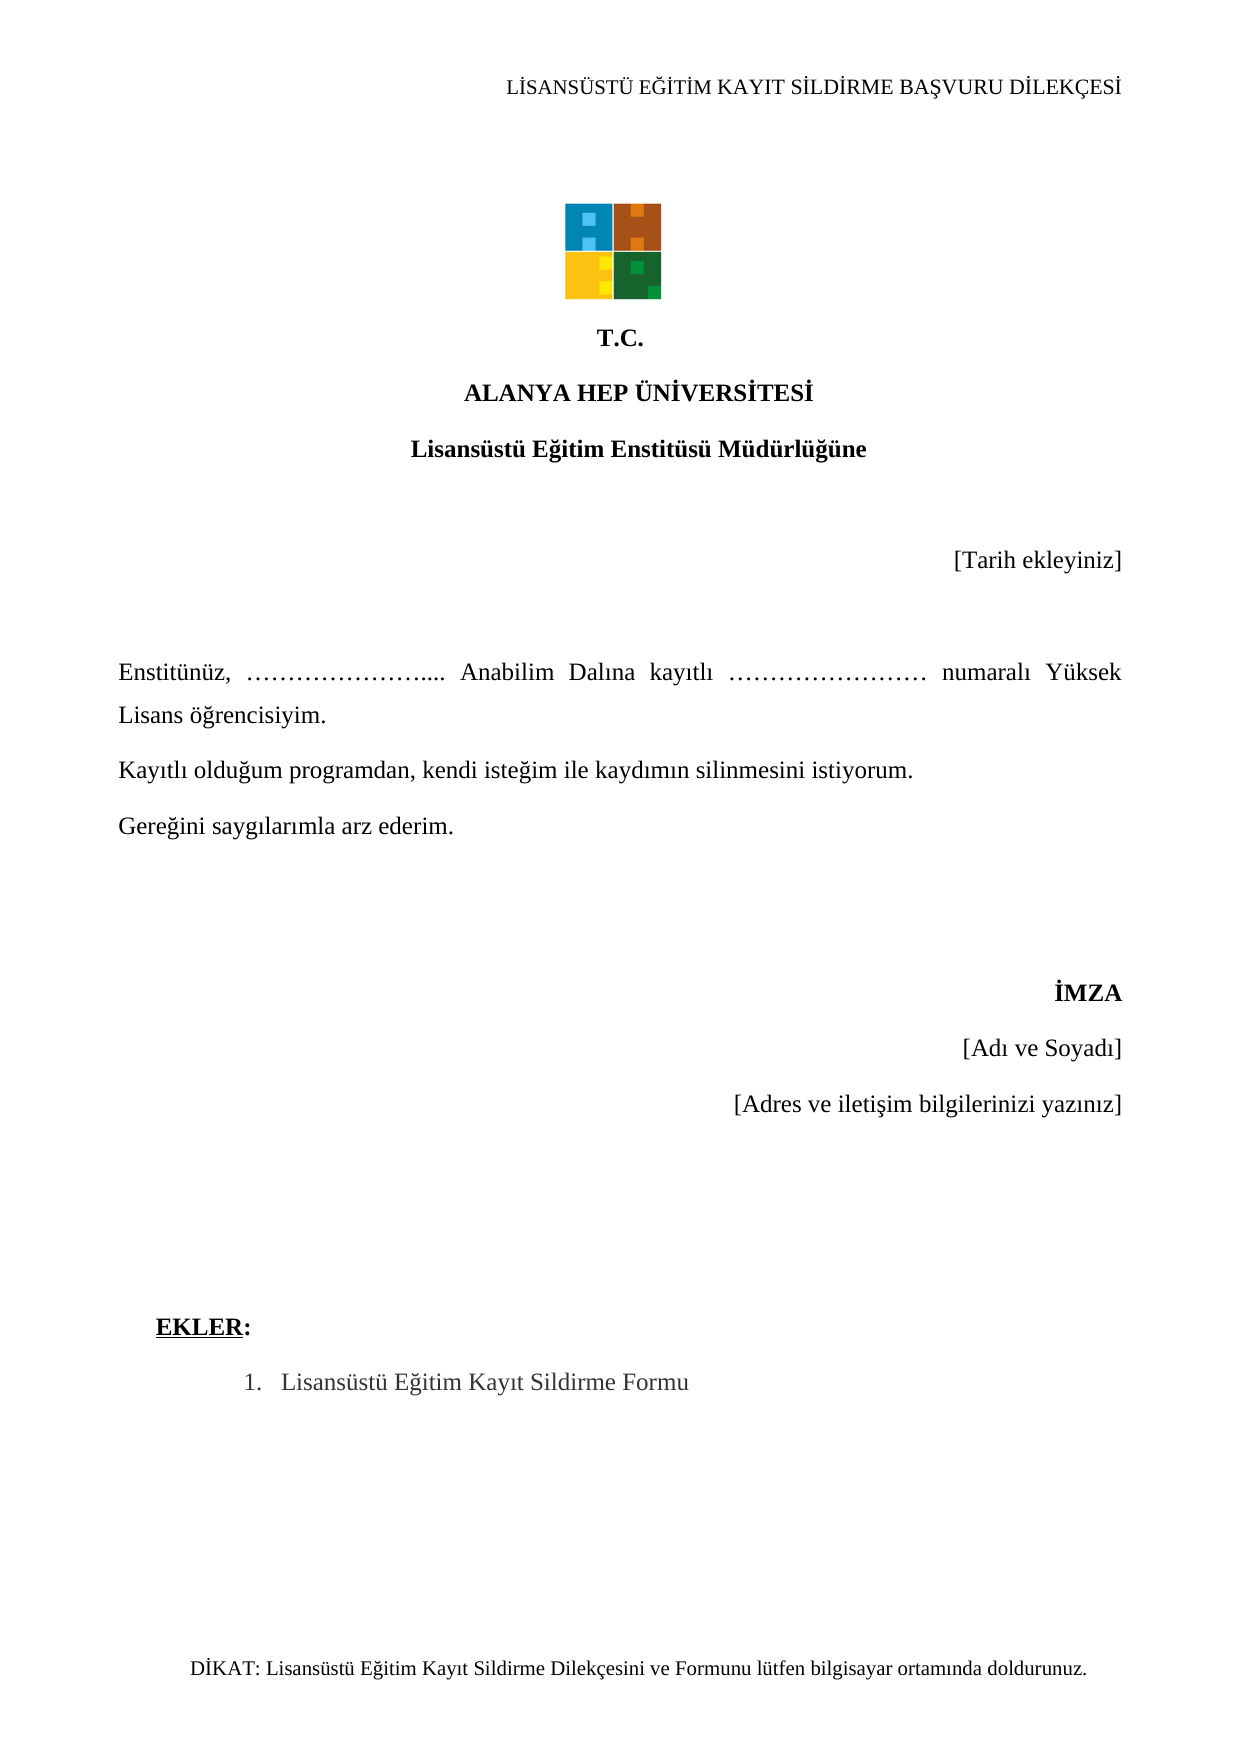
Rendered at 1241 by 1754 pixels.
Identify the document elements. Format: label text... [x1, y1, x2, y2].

text ALANYA HEP ÜNİVERSİTESİ [118, 378, 1122, 407]
text EKLER: [118, 1312, 1122, 1340]
text Kayıtlı olduğum programdan, kendi isteğim ile kaydımın silinmesini istiyorum. [118, 755, 1122, 784]
text [Tarih ekleyiniz] [118, 545, 1122, 574]
text Lisansüstü Eğitim Enstitüsü Müdürlüğüne [118, 434, 1122, 463]
text [Adı ve Soyadı] [118, 1033, 1122, 1062]
text T.C. [118, 186, 1122, 352]
text İMZA [118, 978, 1122, 1007]
picture [556, 195, 670, 309]
text Gereğini saygılarımla arz ederim. [118, 811, 1122, 840]
list Lisansüstü Eğitim Kayıt Sildirme Formu [243, 1367, 1122, 1396]
text Enstitünüz, ………………….... Anabilim Dalına kayıtlı …………………… numaralı Yüksek Lisans öğrencisiyim. [118, 657, 1122, 728]
text [Adres ve iletişim bilgilerinizi yazınız] [118, 1089, 1122, 1118]
